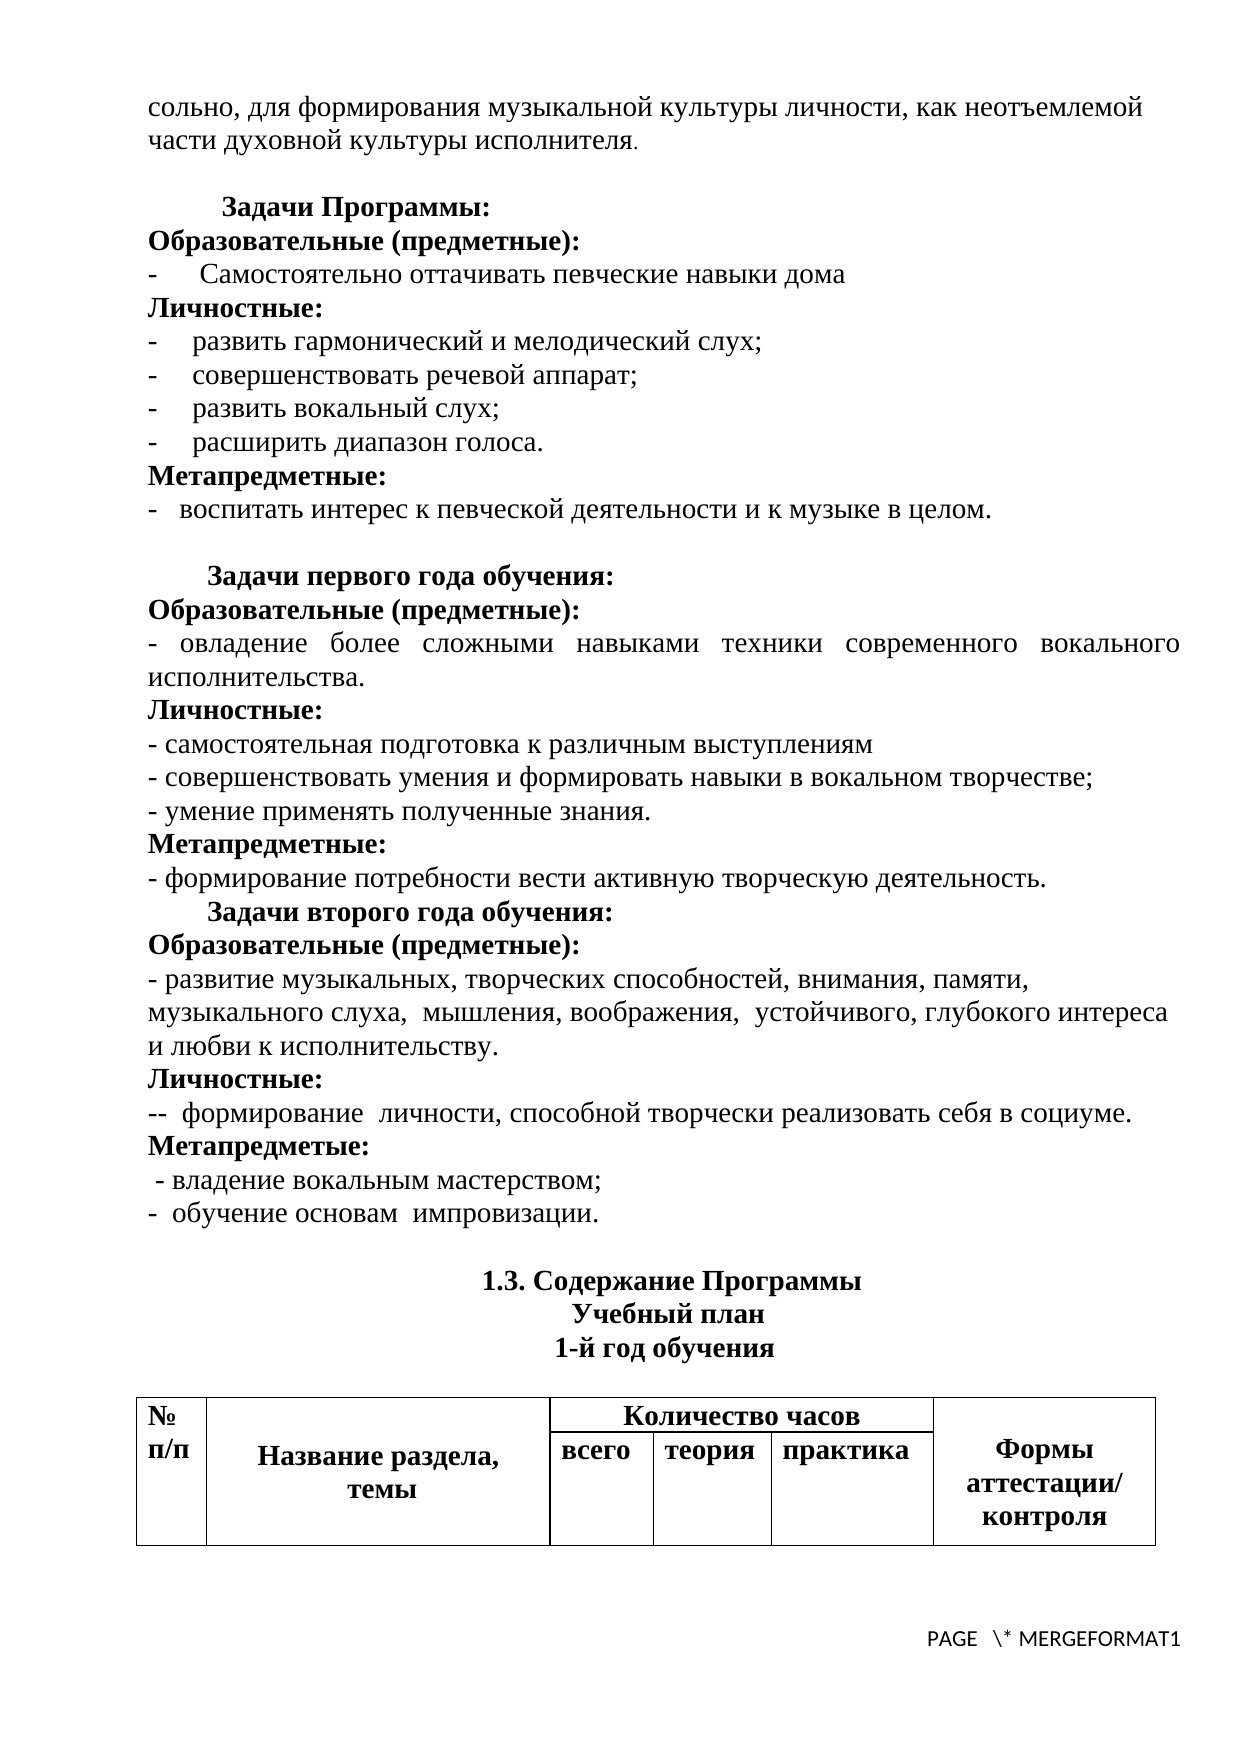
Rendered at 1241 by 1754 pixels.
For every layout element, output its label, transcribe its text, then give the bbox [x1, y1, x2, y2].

text - самостоятельная подготовка к различным выступлениям [148, 726, 1181, 759]
text Задачи первого года обучения: [148, 558, 1181, 592]
table_cell всего [551, 1433, 653, 1545]
text -- формирование личности, способной творчески реализовать себя в социуме. [148, 1095, 1181, 1128]
text - владение вокальным мастерством; [148, 1162, 1181, 1196]
text 1-й год обучения [148, 1330, 1181, 1363]
list расширить диапазон голоса. [148, 424, 1181, 458]
text Личностные: [148, 692, 1181, 726]
list Метапредметные: [148, 458, 1181, 491]
text Задачи Программы: [148, 189, 1181, 223]
text Образовательные (предметные): [148, 592, 1181, 625]
list развить вокальный слух; [148, 391, 1181, 424]
text музыкального слуха, мышления, воображения, устойчивого, глубокого интереса и любви к исполнительству. [148, 994, 1181, 1061]
table_header № п/п [137, 1398, 206, 1545]
list совершенствовать речевой аппарат; [148, 357, 1181, 391]
text - формирование потребности вести активную творческую деятельность. [148, 860, 1181, 894]
table_header Количество часов [551, 1398, 933, 1431]
text - совершенствовать умения и формировать навыки в вокальном творчестве; [148, 759, 1181, 793]
text Образовательные (предметные): [148, 223, 1181, 256]
list Личностные: [148, 290, 1181, 323]
text 1.3. Содержание Программы [148, 1263, 1181, 1296]
table_cell теория [654, 1433, 771, 1545]
text - воспитать интерес к певческой деятельности и к музыке в целом. [148, 491, 1181, 525]
text Метапредметные: [148, 827, 1181, 860]
text - овладение более сложными навыками техники современного вокального исполнительства. [148, 625, 1181, 692]
table_header Название раздела, темы [207, 1398, 549, 1545]
table_cell практика [772, 1433, 933, 1545]
text Личностные: [148, 1061, 1181, 1095]
text - развитие музыкальных, творческих способностей, внимания, памяти, [148, 961, 1181, 994]
text Задачи второго года обучения: [148, 894, 1181, 927]
list развить гармонический и мелодический слух; [148, 323, 1181, 357]
table_header Формы аттестации/ контроля [934, 1398, 1155, 1545]
text - обучение основам импровизации. [148, 1196, 1181, 1229]
text Метапредметые: [148, 1128, 1181, 1162]
text Образовательные (предметные): [148, 927, 1181, 961]
text Учебный план [148, 1296, 1181, 1330]
text - умение применять полученные знания. [148, 793, 1181, 827]
list Самостоятельно оттачивать певческие навыки дома [148, 256, 1181, 290]
